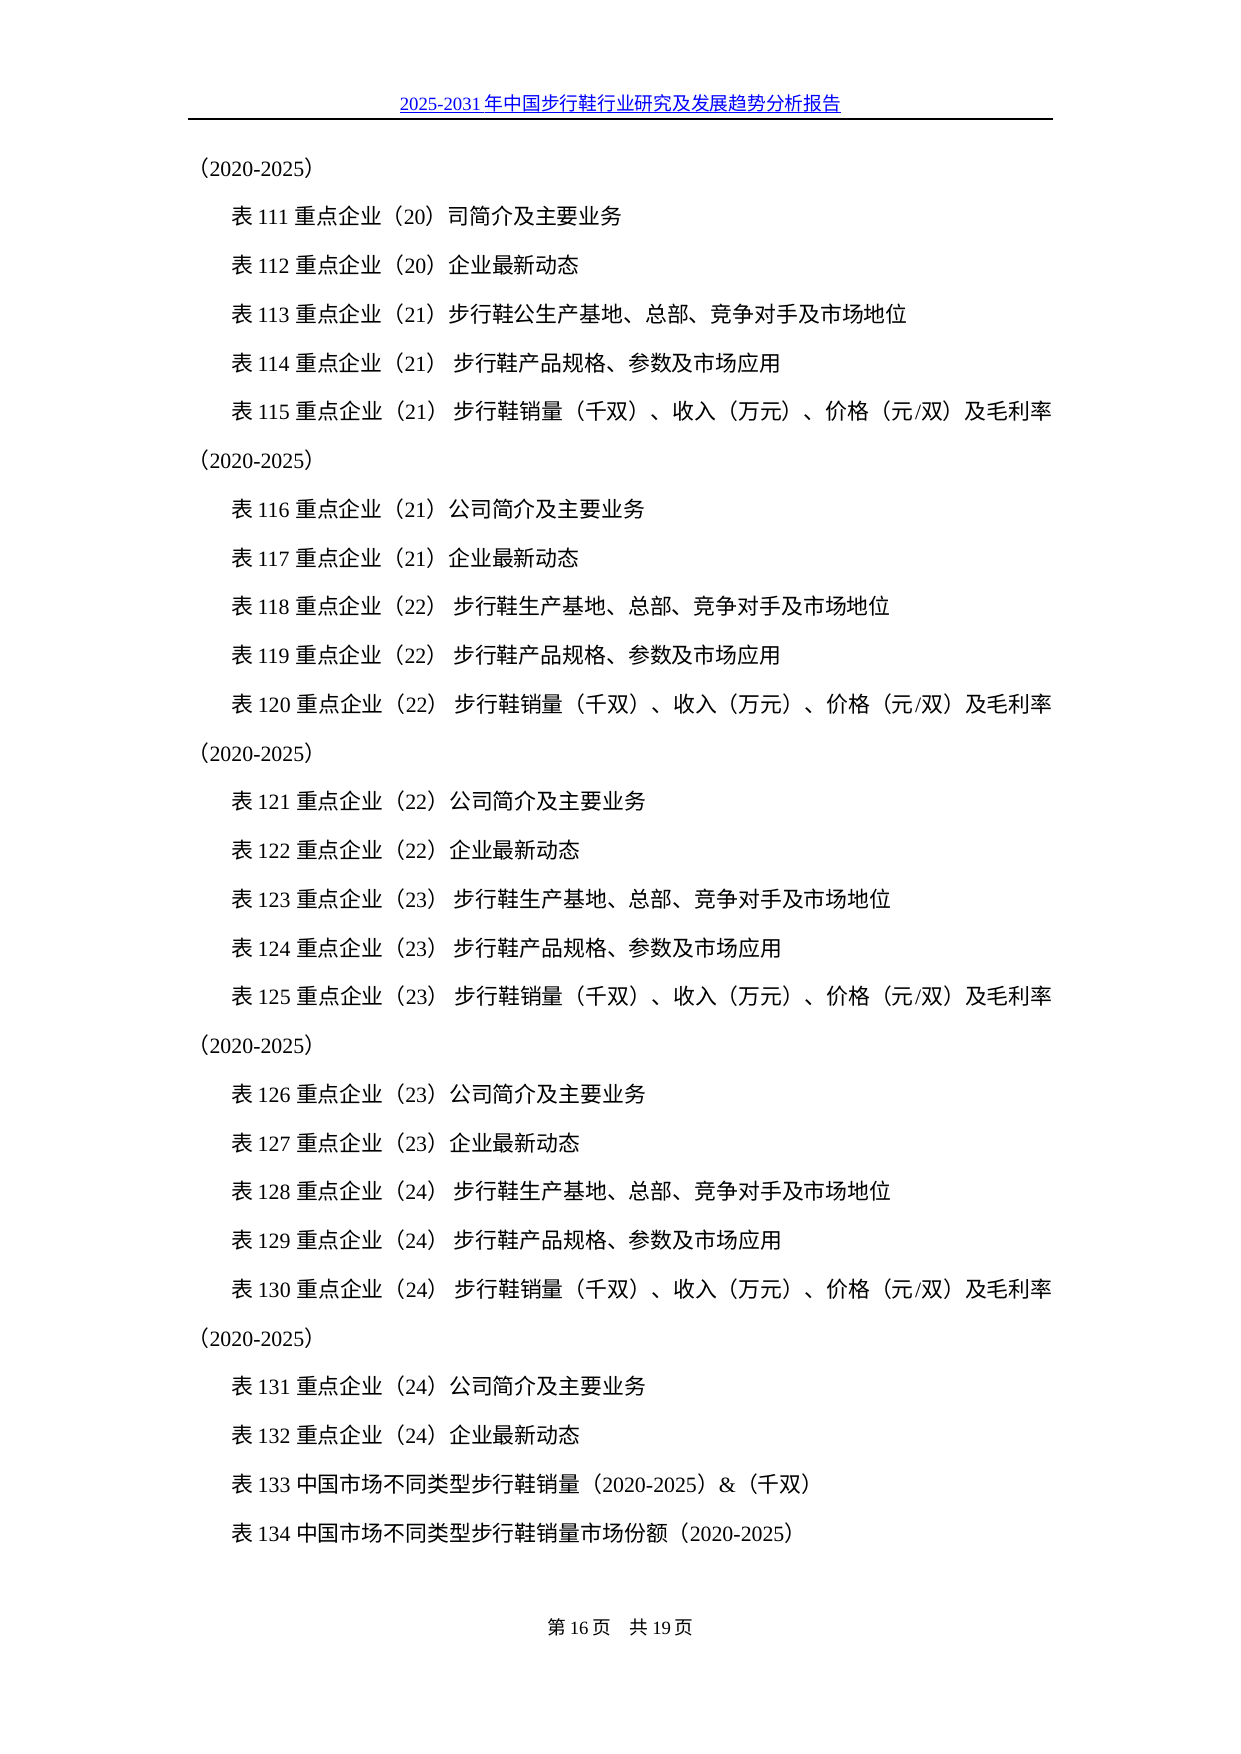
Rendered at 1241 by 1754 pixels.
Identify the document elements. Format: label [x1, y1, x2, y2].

text [187, 150, 1053, 1548]
